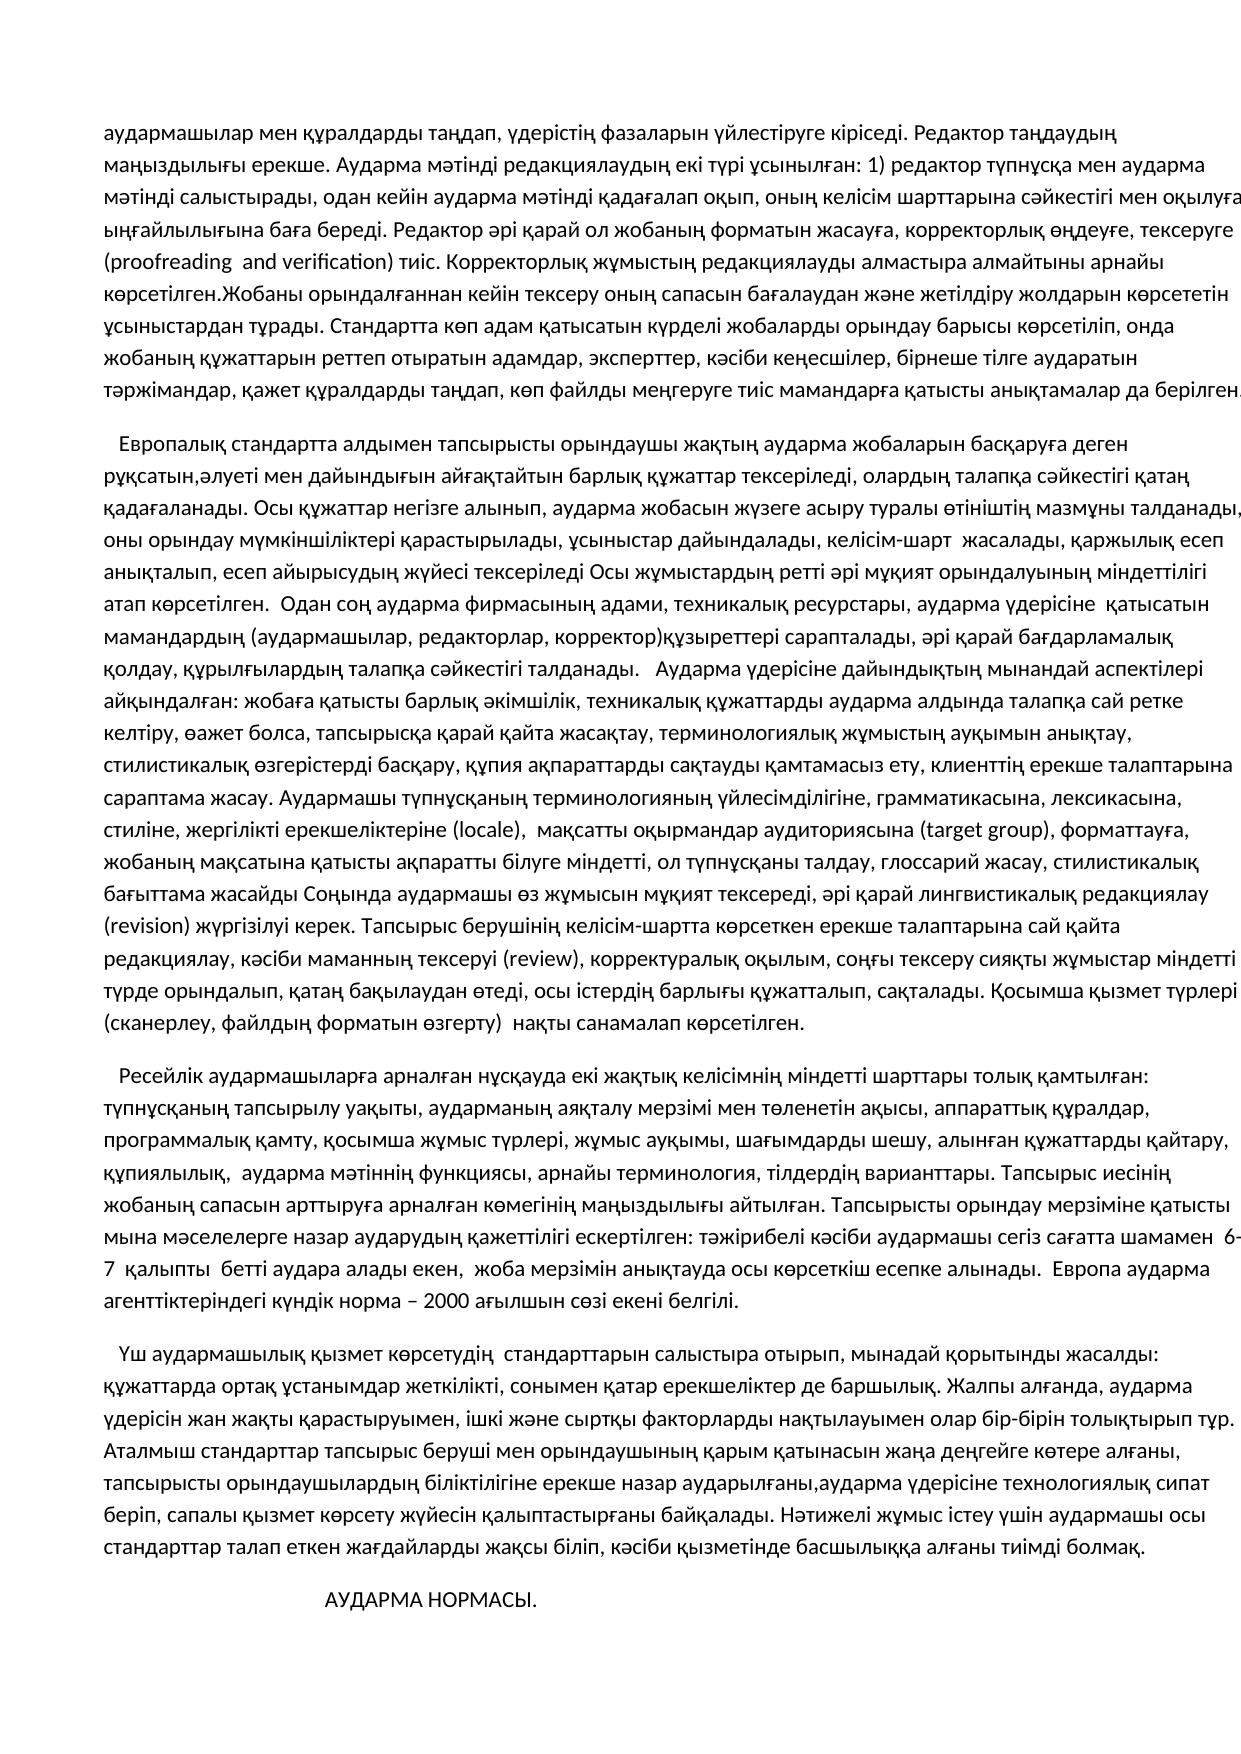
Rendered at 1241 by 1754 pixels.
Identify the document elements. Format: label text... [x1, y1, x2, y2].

text Үш аудармашылық қызмет көрсетудің стандарттарын салыстыра отырып, мынадай қорытынды жасалды: құжаттарда ортақ ұстанымдар жеткілікті, сонымен қатар ерекшеліктер де баршылық. Жалпы алғанда, аударма үдерісін жан жақты қарастыруымен, ішкі және сыртқы факторларды нақтылауымен олар бір-бірін толықтырып тұр. Аталмыш стандарттар тапсырыс беруші мен орындаушының қарым қатынасын жаңа деңгейге көтере алғаны, тапсырысты орындаушылардың біліктілігіне ерекше назар аударылғаны,аударма үдерісіне технологиялық сипат беріп, сапалы қызмет көрсету жүйесін қалыптастырғаны байқалады. Нәтижелі жұмыс істеу үшін аудармашы осы стандарттар талап еткен жағдайларды жақсы біліп, кәсіби қызметінде басшылыққа алғаны тиімді болмақ. [103, 1339, 1240, 1561]
text АУДАРМА НОРМАСЫ. [103, 1586, 1240, 1613]
text Ресейлік аудармашыларға арналған нұсқауда екі жақтық келісімнің міндетті шарттары толық қамтылған: түпнұсқаның тапсырылу уақыты, аударманың аяқталу мерзімі мен төленетін ақысы, аппараттық құралдар, программалық қамту, қосымша жұмыс түрлері, жұмыс ауқымы, шағымдарды шешу, алынған құжаттарды қайтару, құпиялылық, аударма мәтіннің функциясы, арнайы терминология, тілдердің варианттары. Тапсырыс иесінің жобаның сапасын арттыруға арналған көмегінің маңыздылығы айтылған. Тапсырысты орындау мерзіміне қатысты мына мәселелерге назар аударудың қажеттілігі ескертілген: тәжірибелі кәсіби аудармашы сегіз сағатта шамамен 6-7 қалыпты бетті аудара алады екен, жоба мерзімін анықтауда осы көрсеткіш есепке алынады. Европа аударма агенттіктеріндегі күндік норма – 2000 ағылшын сөзі екені белгілі. [103, 1061, 1240, 1314]
text Европалық стандартта алдымен тапсырысты орындаушы жақтың аударма жобаларын басқаруға деген рұқсатын,әлуеті мен дайындығын айғақтайтын барлық құжаттар тексеріледі, олардың талапқа сәйкестігі қатаң қадағаланады. Осы құжаттар негізге алынып, аударма жобасын жүзеге асыру туралы өтініштің мазмұны талданады, оны орындау мүмкіншіліктері қарастырылады, ұсыныстар дайындалады, келісім-шарт жасалады, қаржылық есеп анықталып, есеп айырысудың жүйесі тексеріледі Осы жұмыстардың ретті әрі мұқият орындалуының міндеттілігі атап көрсетілген. Одан соң аударма фирмасының адами, техникалық ресурстары, аударма үдерісіне қатысатын мамандардың (аудармашылар, редакторлар, корректор)құзыреттері сарапталады, әрі қарай бағдарламалық қолдау, құрылғылардың талапқа сәйкестігі талданады. Аударма үдерісіне дайындықтың мынандай аспектілері айқындалған: жобаға қатысты барлық әкімшілік, техникалық құжаттарды аударма алдында талапқа сай ретке келтіру, өажет болса, тапсырысқа қарай қайта жасақтау, терминологиялық жұмыстың ауқымын анықтау, стилистикалық өзгерістерді басқару, құпия ақпараттарды сақтауды қамтамасыз ету, клиенттің ерекше талаптарына сараптама жасау. Аудармашы түпнұсқаның терминологияның үйлесімділігіне, грамматикасына, лексикасына, стиліне, жергілікті ерекшеліктеріне (locale), мақсатты оқырмандар аудиториясына (target group), форматтауға, жобаның мақсатына қатысты ақпаратты білуге міндетті, ол түпнұсқаны талдау, глоссарий жасау, стилистикалық бағыттама жасайды Соңында аудармашы өз жұмысын мұқият тексереді, әрі қарай лингвистикалық редакциялау (revision) жүргізілуі керек. Тапсырыс берушінің келісім-шартта көрсеткен ерекше талаптарына сай қайта редакциялау, кәсіби маманның тексеруі (review), корректуралық оқылым, соңғы тексеру сияқты жұмыстар міндетті түрде орындалып, қатаң бақылаудан өтеді, осы істердің барлығы құжатталып, сақталады. Қосымша қызмет түрлері (сканерлеу, файлдың форматын өзгерту) нақты санамалап көрсетілген. [103, 429, 1240, 1036]
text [103, 118, 1240, 404]
